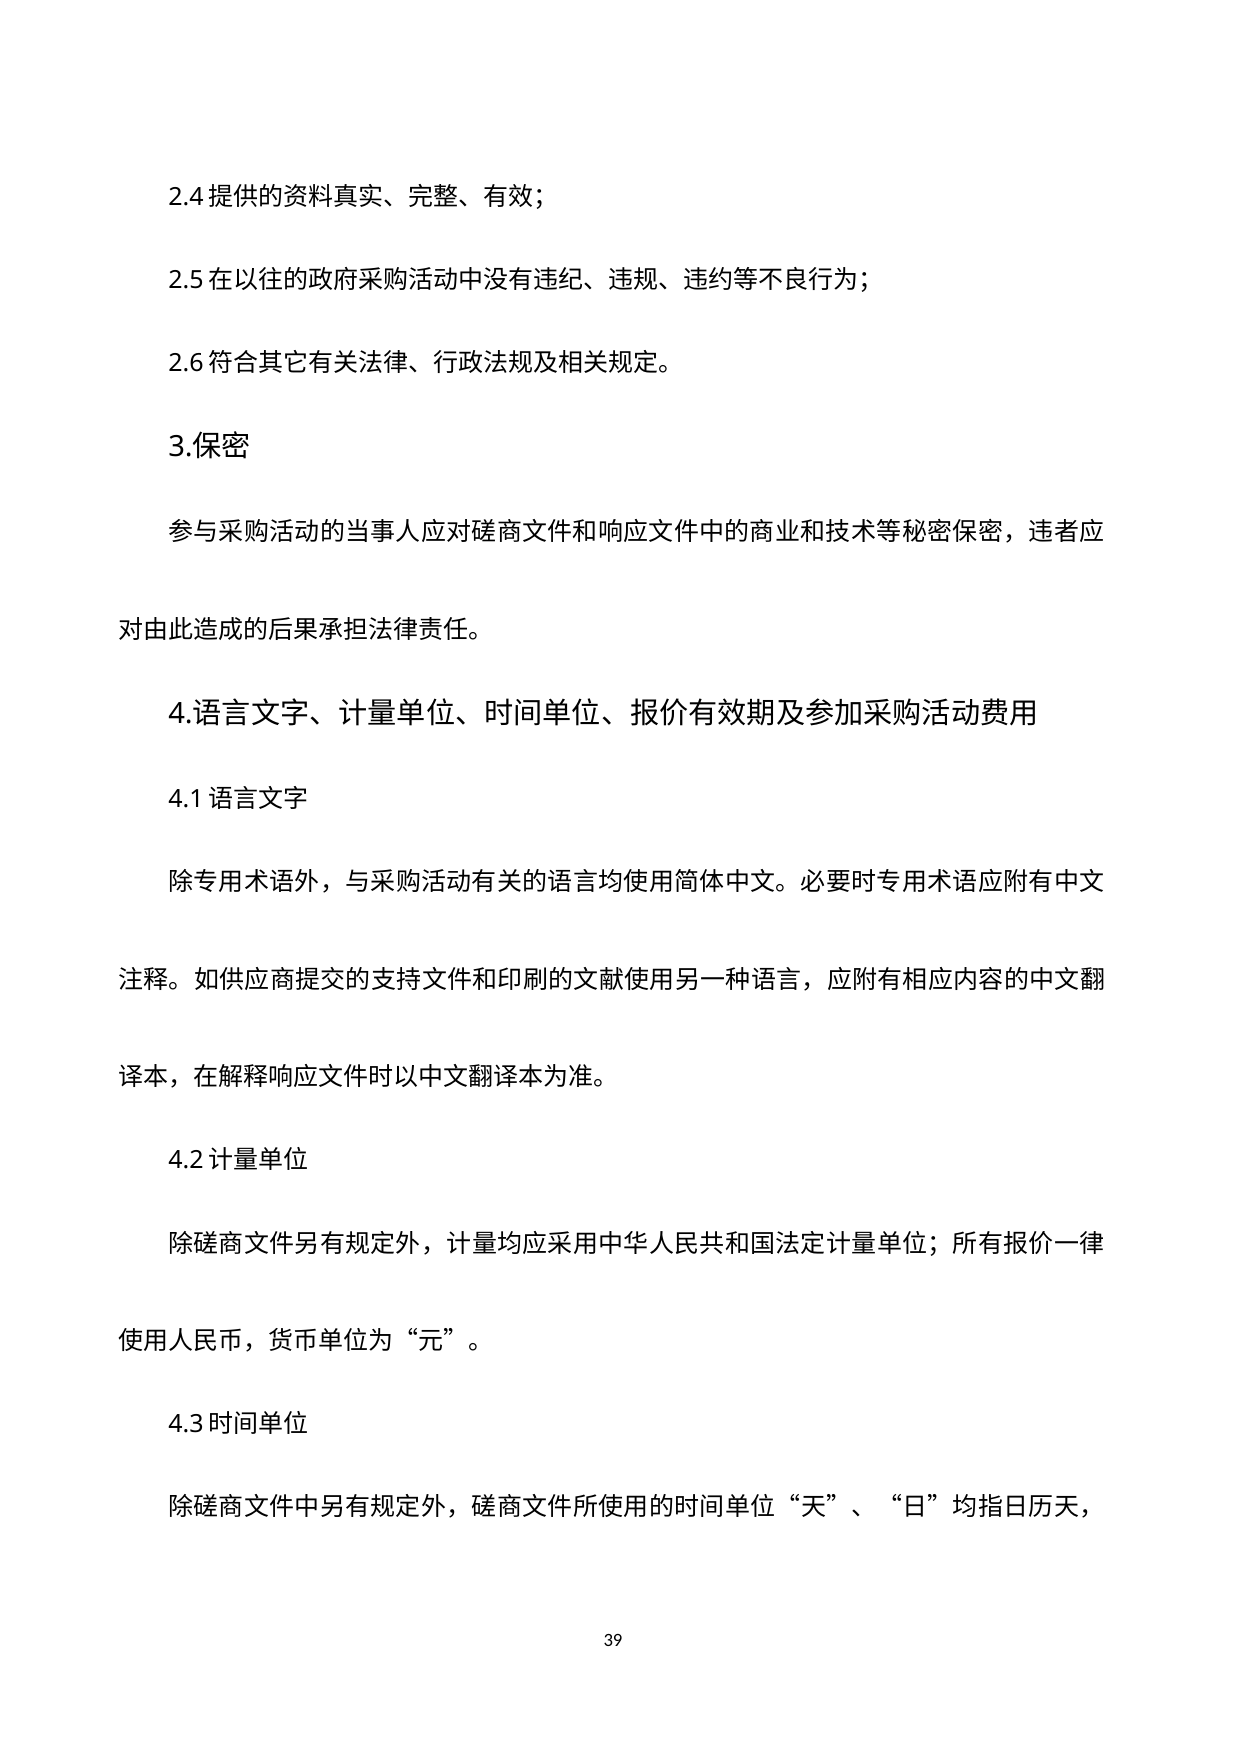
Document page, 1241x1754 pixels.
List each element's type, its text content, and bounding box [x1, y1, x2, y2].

text 2.6符合其它有关法律、行政法规及相关规定。 [118, 328, 1107, 393]
text 参与采购活动的当事人应对磋商文件和响应文件中的商业和技术等秘密保密，违者应对由此造成的后果承担法律责任。 [118, 497, 1107, 660]
text 除专用术语外，与采购活动有关的语言均使用简体中文。必要时专用术语应附有中文注释。如供应商提交的支持文件和印刷的文献使用另一种语言，应附有相应内容的中文翻译本，在解释响应文件时以中文翻译本为准。 [118, 847, 1107, 1107]
text 2.5在以往的政府采购活动中没有违纪、违规、违约等不良行为； [118, 245, 1107, 310]
text 2.4提供的资料真实、完整、有效； [118, 162, 1107, 227]
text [118, 1472, 1107, 1537]
text 4.2计量单位 [118, 1126, 1107, 1191]
text 除磋商文件另有规定外，计量均应采用中华人民共和国法定计量单位；所有报价一律使用人民币，货币单位为“元”。 [118, 1209, 1107, 1371]
text 3.保密 [118, 411, 1107, 476]
text 4.1语言文字 [118, 764, 1107, 829]
text 4.3时间单位 [118, 1389, 1107, 1454]
text 4.语言文字、计量单位、时间单位、报价有效期及参加采购活动费用 [118, 678, 1107, 743]
